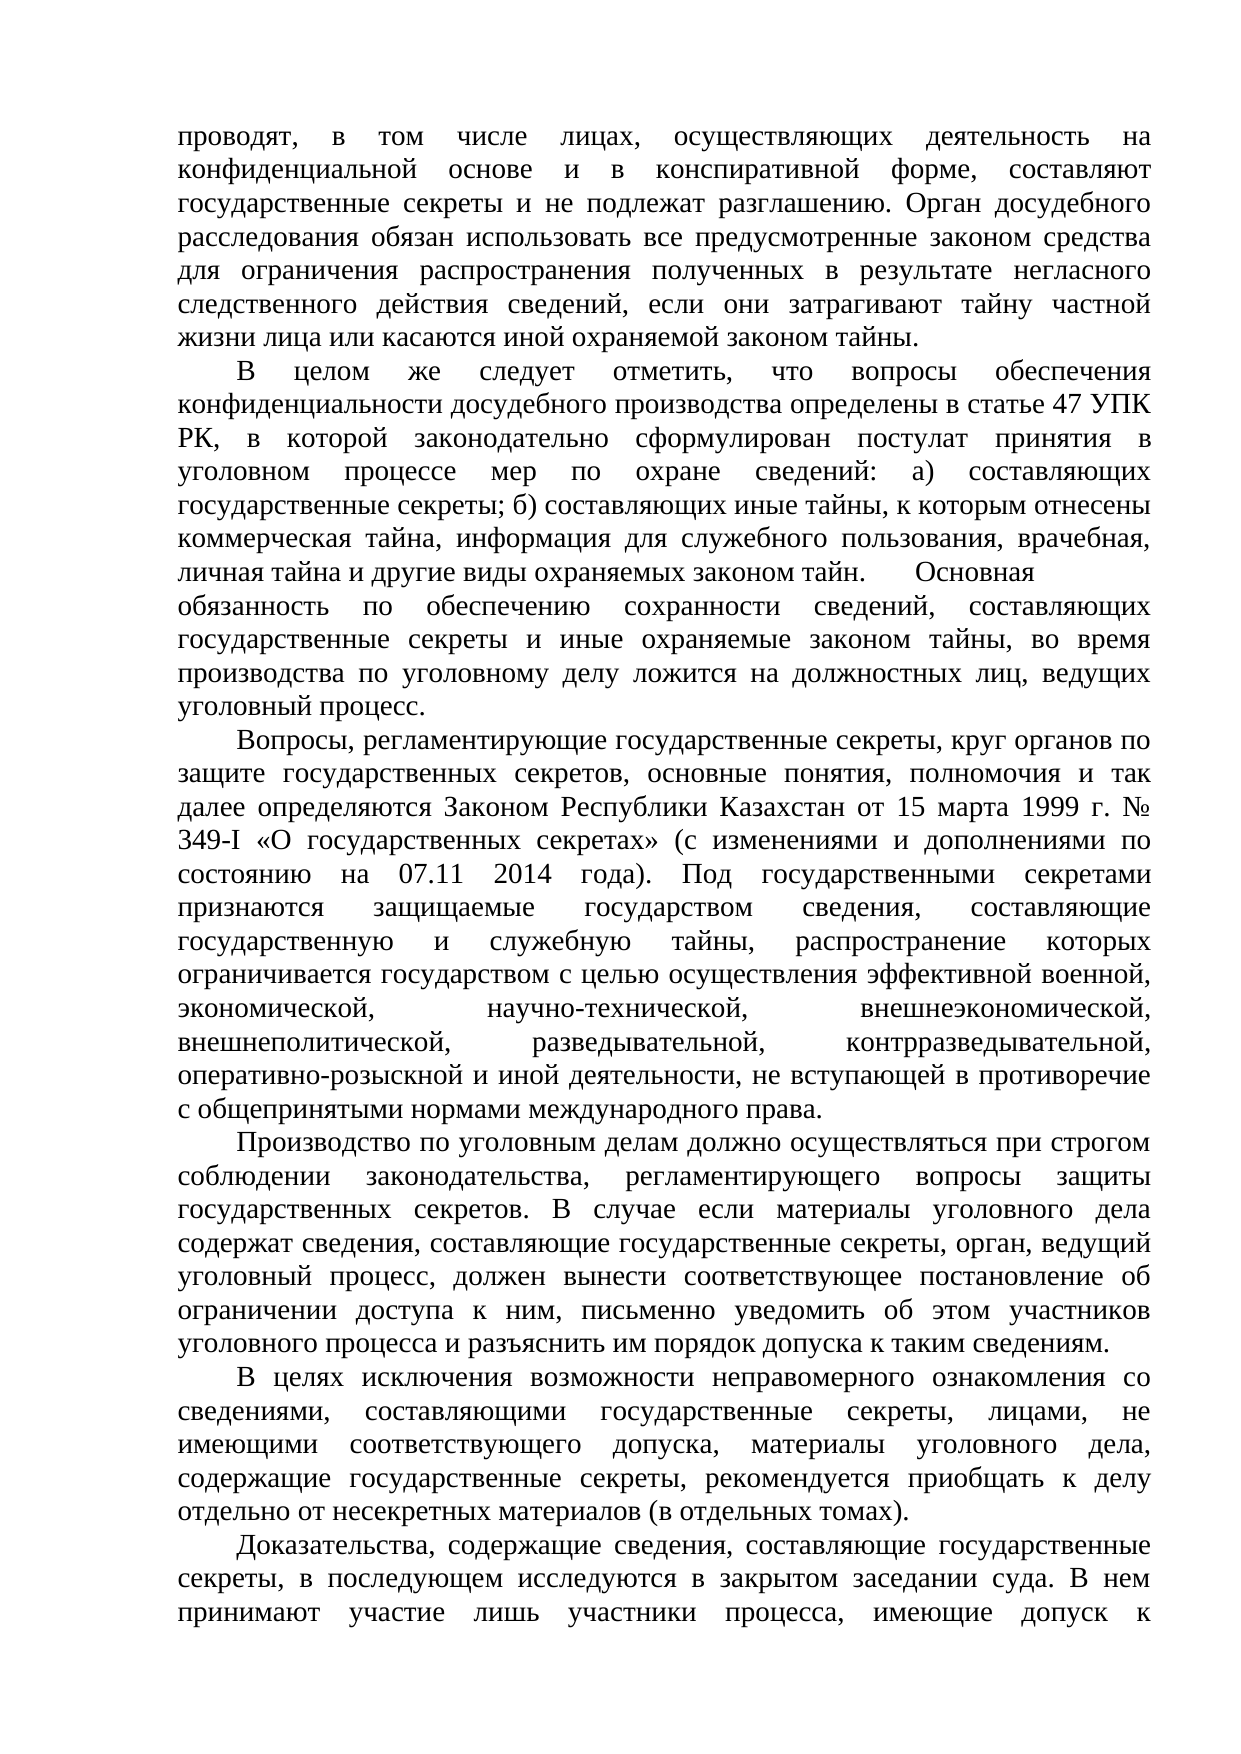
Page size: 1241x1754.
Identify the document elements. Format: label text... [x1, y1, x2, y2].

text Производство по уголовным делам должно осуществляться при строгом соблюдении законодательства, регламентирующего вопросы защиты государственных секретов. В случае если материалы уголовного дела содержат сведения, составляющие государственные секреты, орган, ведущий уголовный процесс, должен вынести соответствующее постановление об ограничении доступа к ним, письменно уведомить об этом участников уголовного процесса и разъяснить им порядок допуска к таким сведениям. [177, 1124, 1152, 1359]
text В целом же следует отметить, что вопросы обеспечения конфиденциальности досудебного производства определены в статье 47 УПК РК, в которой законодательно сформулирован постулат принятия в уголовном процессе мер по охране сведений: а) составляющих государственные секреты; б) составляющих иные тайны, к которым отнесены коммерческая тайна, информация для служебного пользования, врачебная, личная тайна и другие виды охраняемых законом тайн. Основная обязанность по обеспечению сохранности сведений, составляющих государственные секреты и иные охраняемые законом тайны, во время производства по уголовному делу ложится на должностных лиц, ведущих уголовный процесс. [177, 353, 1152, 722]
text Вопросы, регламентирующие государственные секреты, круг органов по защите государственных секретов, основные понятия, полномочия и так далее определяются Законом Республики Казахстан от 15 марта 1999 г. № 349-I «О государственных секретах» (с изменениями и дополнениями по состоянию на 07.11 2014 года). Под государственными секретами признаются защищаемые государством сведения, составляющие государственную и служебную тайны, распространение которых ограничивается государством с целью осуществления эффективной военной, экономической, научно-технической, внешнеэкономической, внешнеполитической, разведывательной, контрразведывательной, оперативно-розыскной и иной деятельности, не вступающей в противоречие с общепринятыми нормами международного права. [177, 722, 1152, 1124]
text В целях исключения возможности неправомерного ознакомления со сведениями, составляющими государственные секреты, лицами, не имеющими соответствующего допуска, материалы уголовного дела, содержащие государственные секреты, рекомендуется приобщать к делу отдельно от несекретных материалов (в отдельных томах). [177, 1359, 1152, 1527]
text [177, 1527, 1152, 1627]
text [177, 118, 1152, 353]
